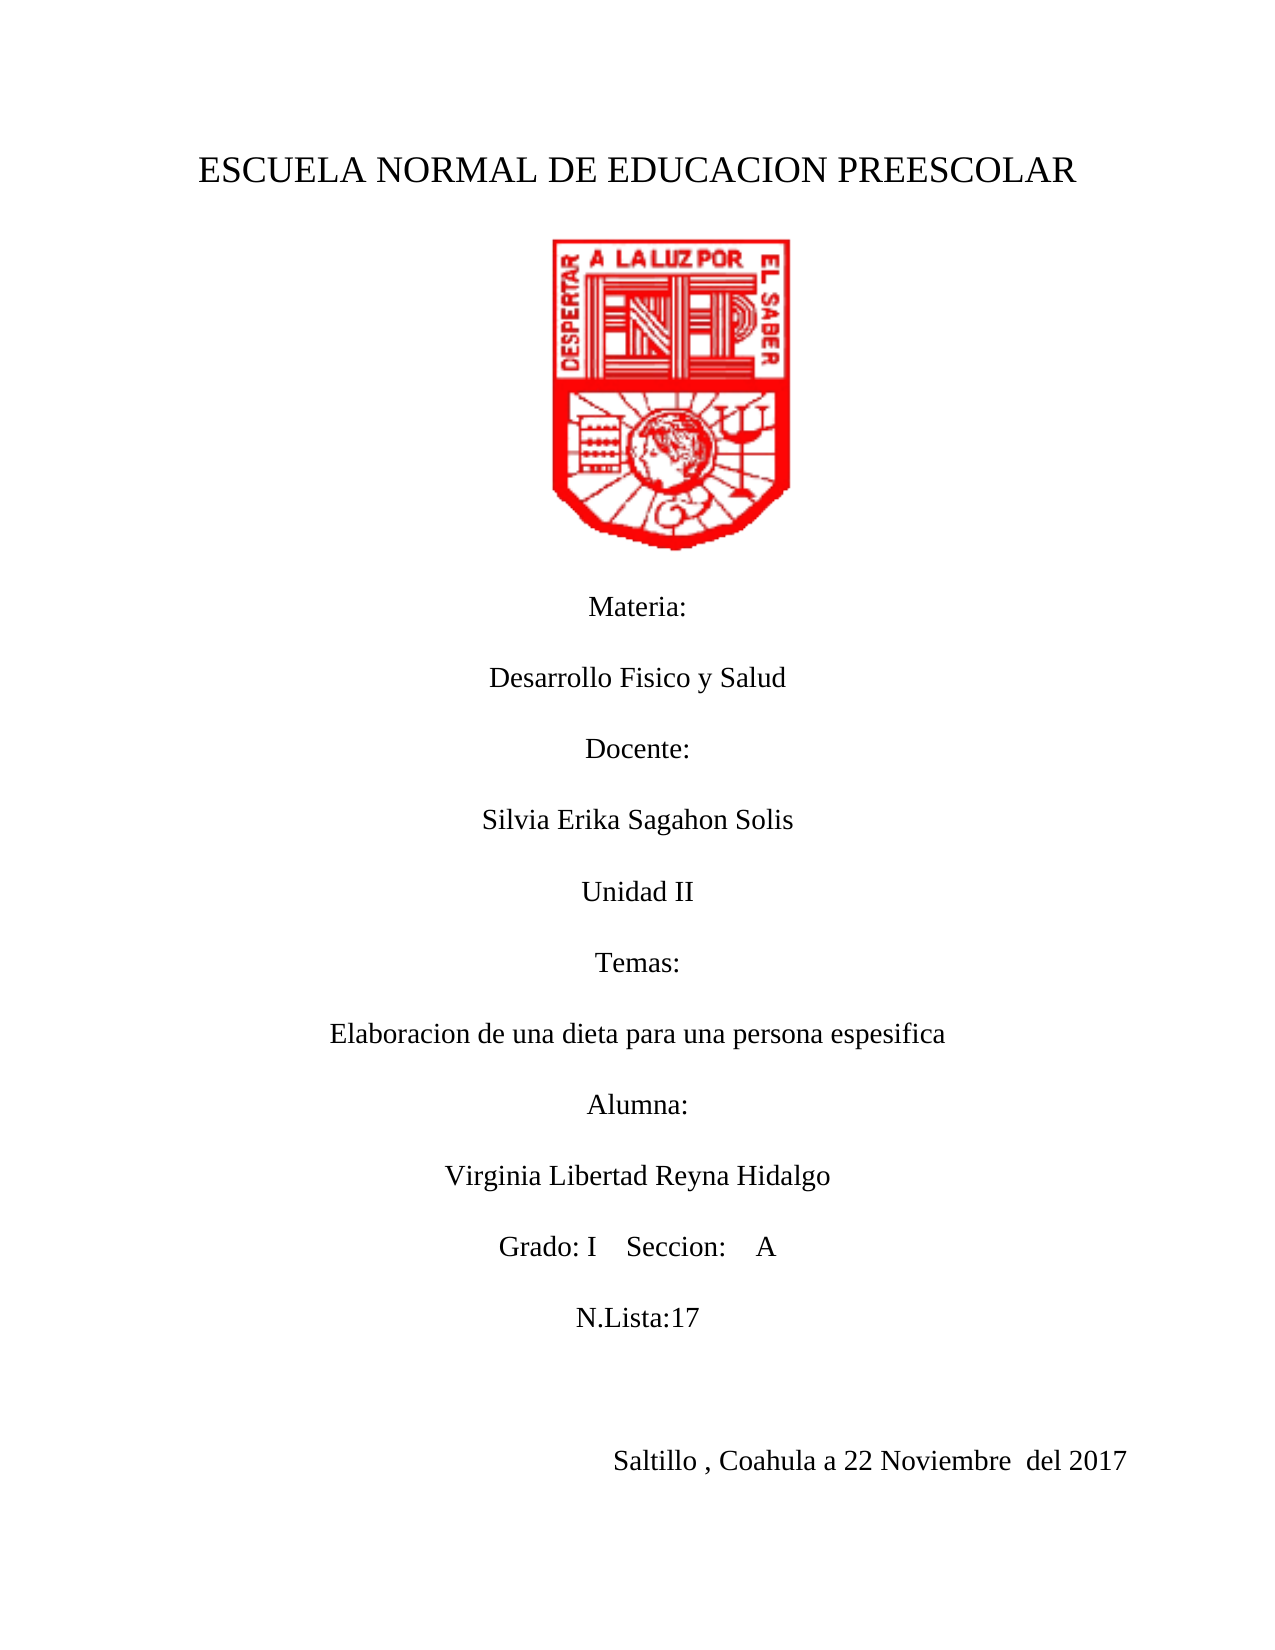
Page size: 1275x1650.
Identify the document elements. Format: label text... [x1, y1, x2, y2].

text Docente: [148, 731, 1127, 765]
text Grado: I Seccion: A [148, 1229, 1127, 1263]
text Saltillo , Coahula a 22 Noviembre del 2017 [148, 1443, 1127, 1476]
text Silvia Erika Sagahon Solis [148, 802, 1127, 836]
text Virginia Libertad Reyna Hidalgo [148, 1158, 1127, 1192]
text Desarrollo Fisico y Salud [148, 660, 1127, 694]
text Unidad II [148, 874, 1127, 907]
text Elaboracion de una dieta para una persona espesifica [148, 1016, 1127, 1049]
text ESCUELA NORMAL DE EDUCACION PREESCOLAR [148, 148, 1127, 191]
text Alumna: [148, 1087, 1127, 1121]
text Materia: [148, 589, 1127, 623]
text N.Lista:17 [148, 1301, 1127, 1334]
picture [446, 233, 880, 555]
text Temas: [148, 945, 1127, 978]
